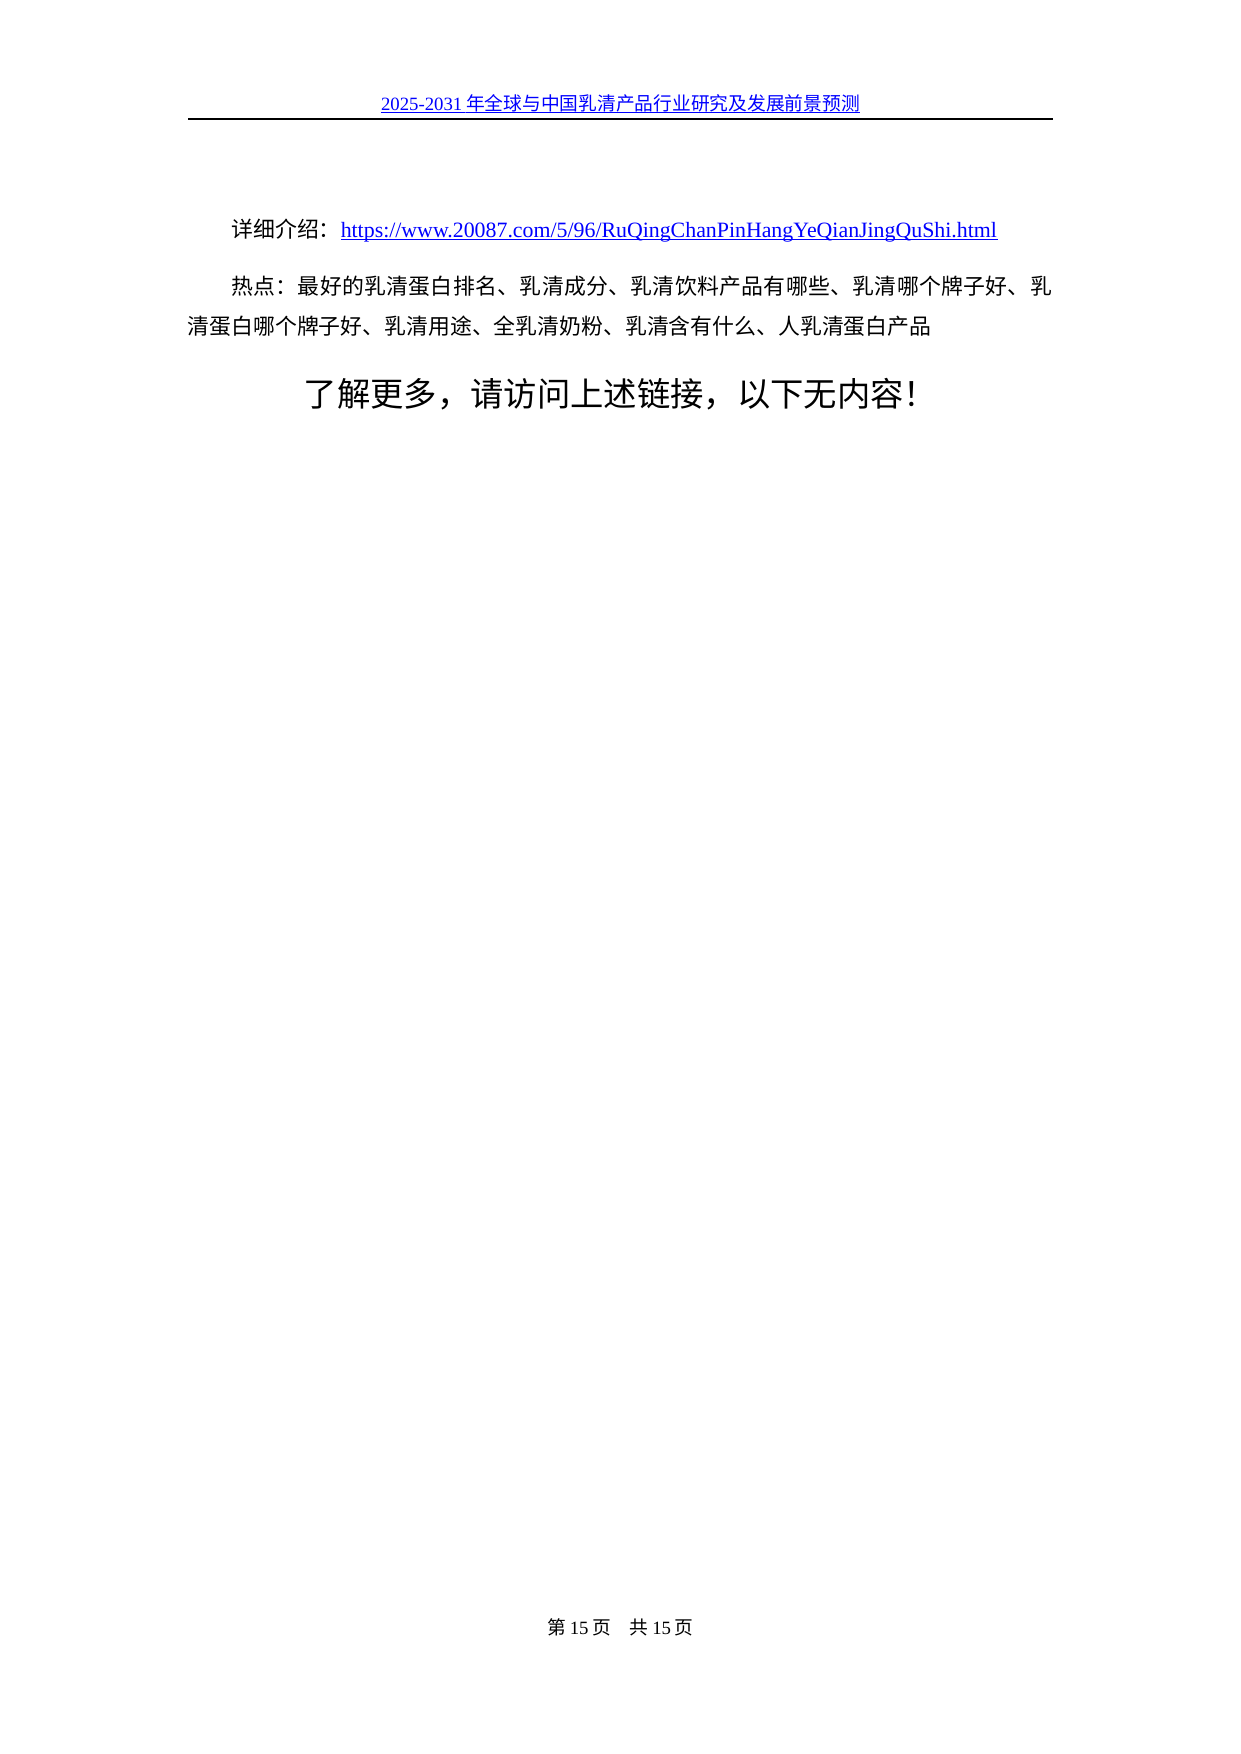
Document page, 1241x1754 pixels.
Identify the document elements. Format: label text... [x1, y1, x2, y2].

title 了解更多，请访问上述链接，以下无内容！ [187, 359, 1053, 424]
text 详细介绍：https://www.20087.com/5/96/RuQingChanPinHangYeQianJingQuShi.html [187, 212, 1053, 244]
text 热点：最好的乳清蛋白排名、乳清成分、乳清饮料产品有哪些、乳清哪个牌子好、乳清蛋白哪个牌子好、乳清用途、全乳清奶粉、乳清含有什么、人乳清蛋白产品 [187, 268, 1053, 341]
